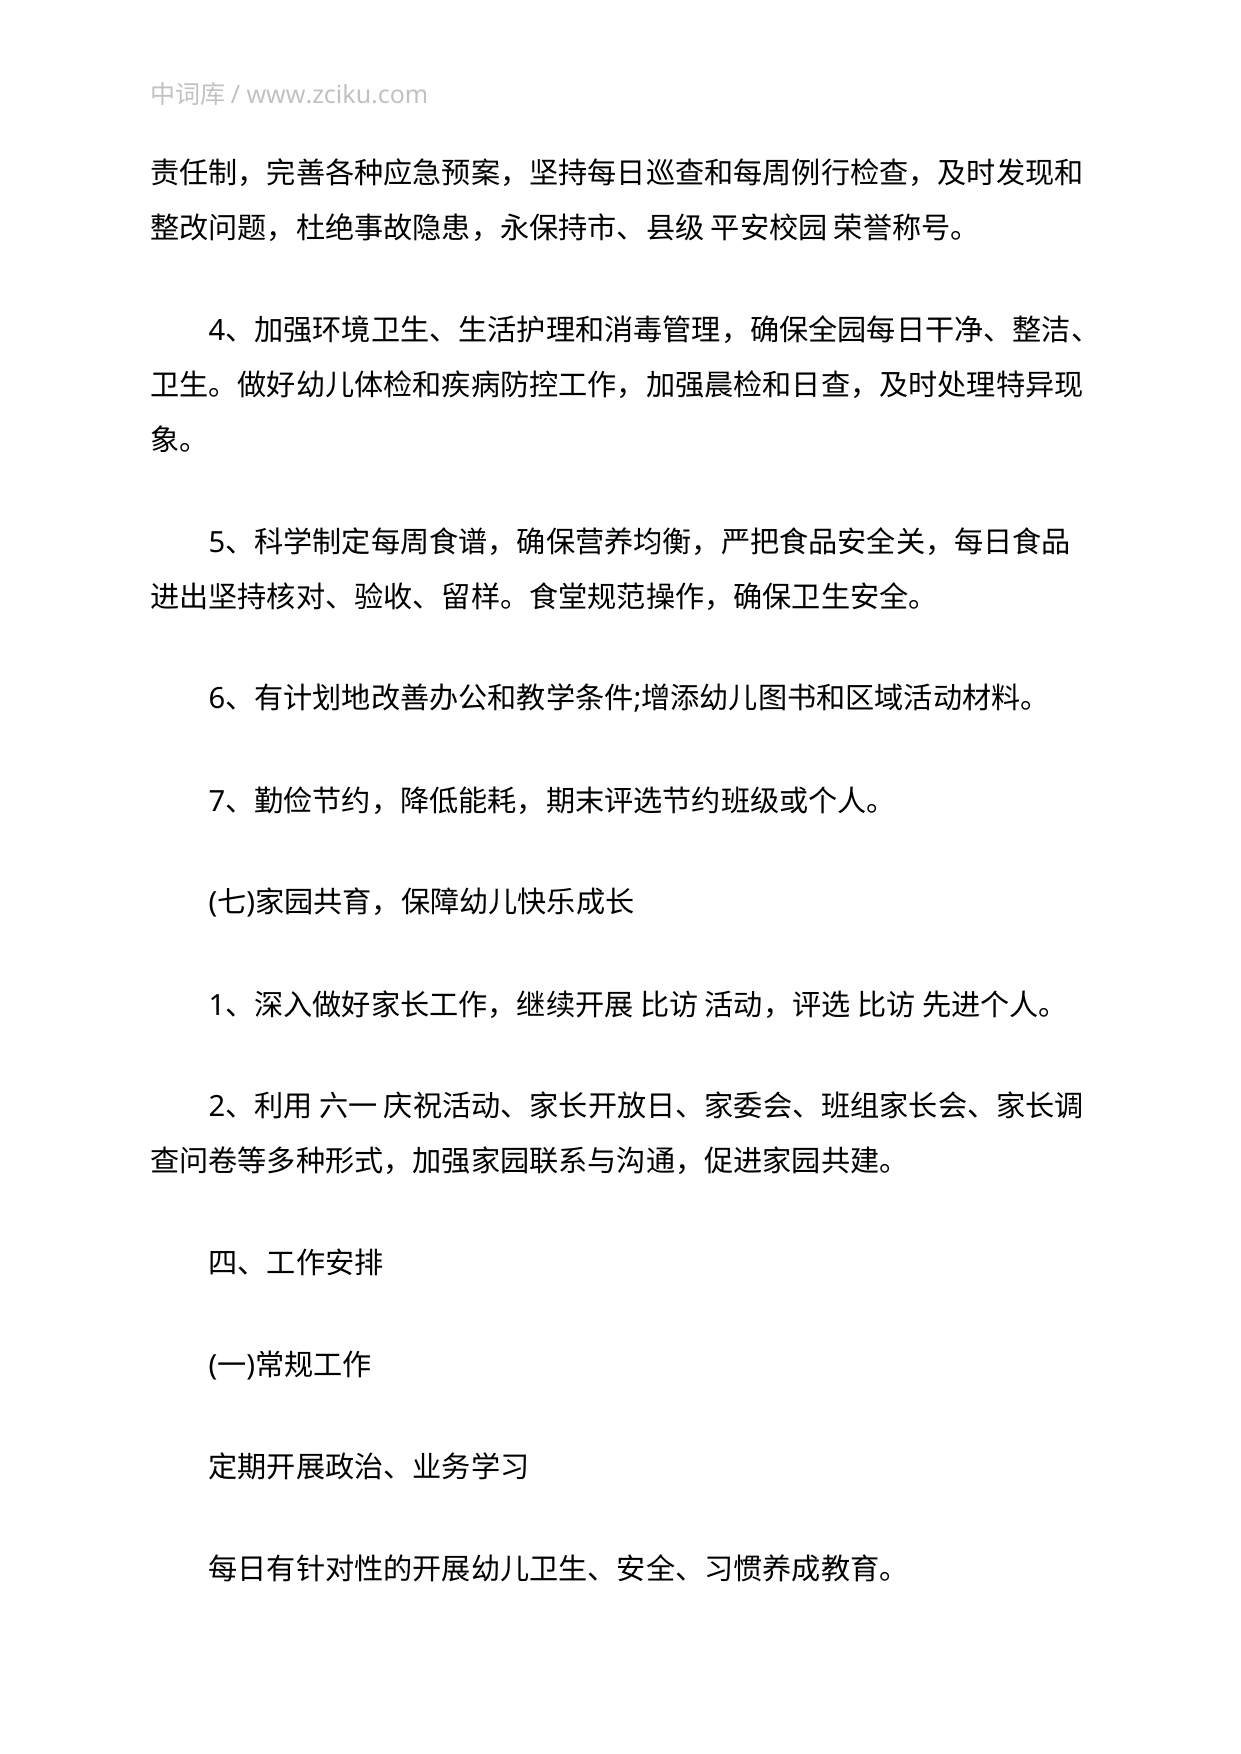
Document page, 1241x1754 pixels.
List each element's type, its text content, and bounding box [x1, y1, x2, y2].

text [150, 150, 1090, 247]
text 7、勤俭节约，降低能耗，期末评选节约班级或个人。 [150, 777, 1090, 819]
text 每日有针对性的开展幼儿卫生、安全、习惯养成教育。 [150, 1545, 1090, 1588]
text 定期开展政治、业务学习 [150, 1443, 1090, 1486]
text (一)常规工作 [150, 1342, 1090, 1384]
text 1、深入做好家长工作，继续开展 比访 活动，评选 比访 先进个人。 [150, 981, 1090, 1023]
text (七)家园共育，保障幼儿快乐成长 [150, 879, 1090, 921]
text 4、加强环境卫生、生活护理和消毒管理，确保全园每日干净、整洁、卫生。做好幼儿体检和疾病防控工作，加强晨检和日查，及时处理特异现象。 [150, 307, 1090, 459]
text 5、科学制定每周食谱，确保营养均衡，严把食品安全关，每日食品进出坚持核对、验收、留样。食堂规范操作，确保卫生安全。 [150, 518, 1090, 616]
text 四、工作安排 [150, 1240, 1090, 1282]
text 6、有计划地改善办公和教学条件;增添幼儿图书和区域活动材料。 [150, 675, 1090, 717]
text 2、利用 六一 庆祝活动、家长开放日、家委会、班组家长会、家长调查问卷等多种形式，加强家园联系与沟通，促进家园共建。 [150, 1083, 1090, 1180]
